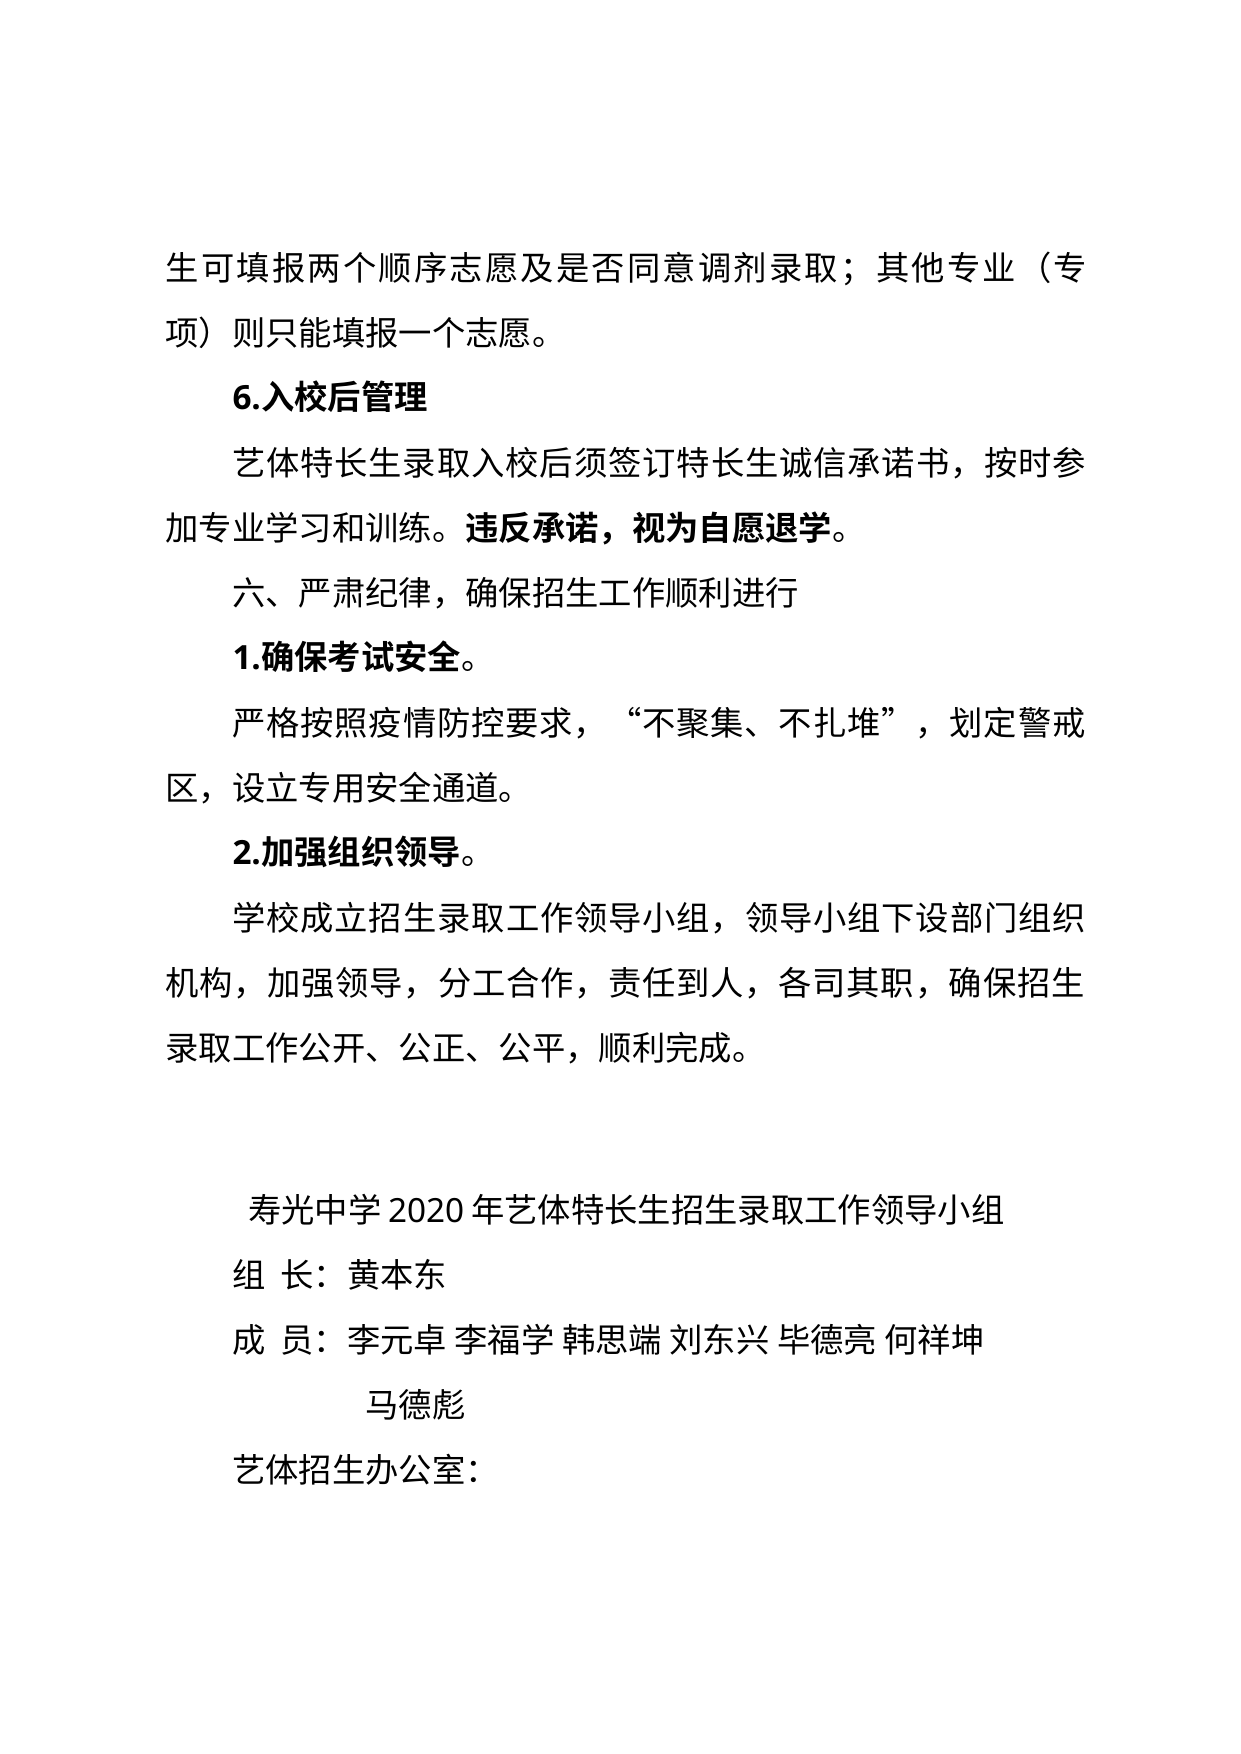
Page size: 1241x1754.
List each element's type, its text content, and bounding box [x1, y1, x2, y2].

text 1.确保考试安全。 [165, 623, 1087, 688]
text 2.加强组织领导。 [165, 818, 1087, 883]
text 寿光中学2020年艺体特长生招生录取工作领导小组 [165, 1175, 1087, 1240]
text 马德彪 [165, 1370, 1087, 1435]
text 艺体招生办公室： [165, 1435, 1087, 1500]
text 六、严肃纪律，确保招生工作顺利进行 [165, 558, 1087, 623]
text 组 长：黄本东 [165, 1240, 1087, 1305]
text 成 员：李元卓 李福学 韩思端 刘东兴 毕德亮 何祥坤 [165, 1305, 1087, 1370]
text 6.入校后管理 [165, 363, 1087, 428]
text 学校成立招生录取工作领导小组，领导小组下设部门组织机构，加强领导，分工合作，责任到人，各司其职，确保招生录取工作公开、公正、公平，顺利完成。 [165, 883, 1087, 1078]
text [165, 233, 1087, 363]
text 艺体特长生录取入校后须签订特长生诚信承诺书，按时参加专业学习和训练。违反承诺，视为自愿退学。 [165, 428, 1087, 558]
text 严格按照疫情防控要求，“不聚集、不扎堆”，划定警戒区，设立专用安全通道。 [165, 688, 1087, 818]
